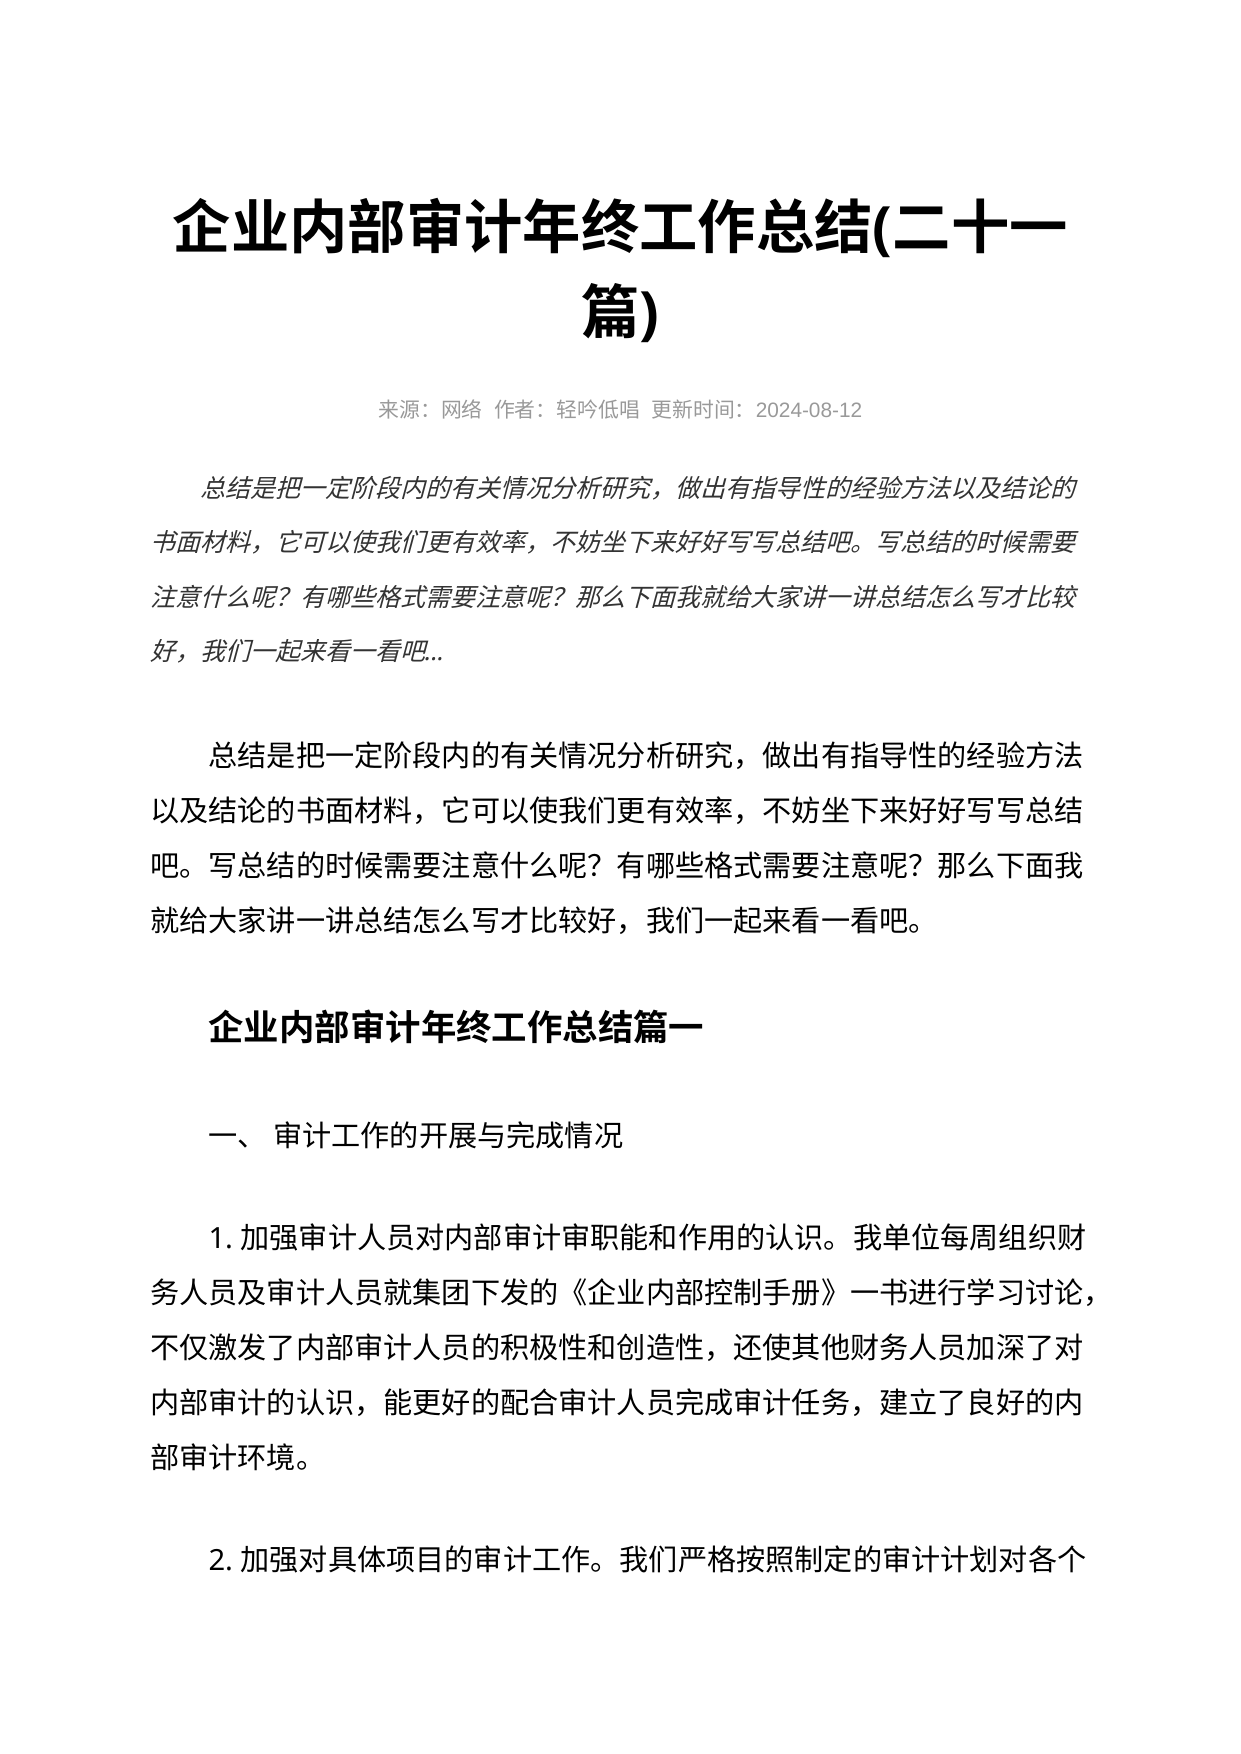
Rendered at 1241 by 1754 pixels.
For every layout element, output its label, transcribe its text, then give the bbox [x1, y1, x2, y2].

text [150, 1536, 1090, 1578]
text 企业内部审计年终工作总结篇一 [150, 999, 1090, 1051]
subtitle 企业内部审计年终工作总结(二十一篇) [150, 181, 1090, 351]
text 总结是把一定阶段内的有关情况分析研究，做出有指导性的经验方法以及结论的书面材料，它可以使我们更有效率，不妨坐下来好好写写总结吧。写总结的时候需要注意什么呢？有哪些格式需要注意呢？那么下面我就给大家讲一讲总结怎么写才比较好，我们一起来看一看吧。 [150, 733, 1090, 940]
text 来源：网络 作者：轻吟低唱 更新时间：2024-08-12 [150, 398, 1090, 422]
text 总结是把一定阶段内的有关情况分析研究，做出有指导性的经验方法以及结论的书面材料，它可以使我们更有效率，不妨坐下来好好写写总结吧。写总结的时候需要注意什么呢？有哪些格式需要注意呢？那么下面我就给大家讲一讲总结怎么写才比较好，我们一起来看一看吧... [150, 468, 1090, 668]
text 一、 审计工作的开展与完成情况 [150, 1113, 1090, 1155]
text 1. 加强审计人员对内部审计审职能和作用的认识。我单位每周组织财务人员及审计人员就集团下发的《企业内部控制手册》一书进行学习讨论，不仅激发了内部审计人员的积极性和创造性，还使其他财务人员加深了对内部审计的认识，能更好的配合审计人员完成审计任务，建立了良好的内部审计环境。 [150, 1214, 1090, 1477]
